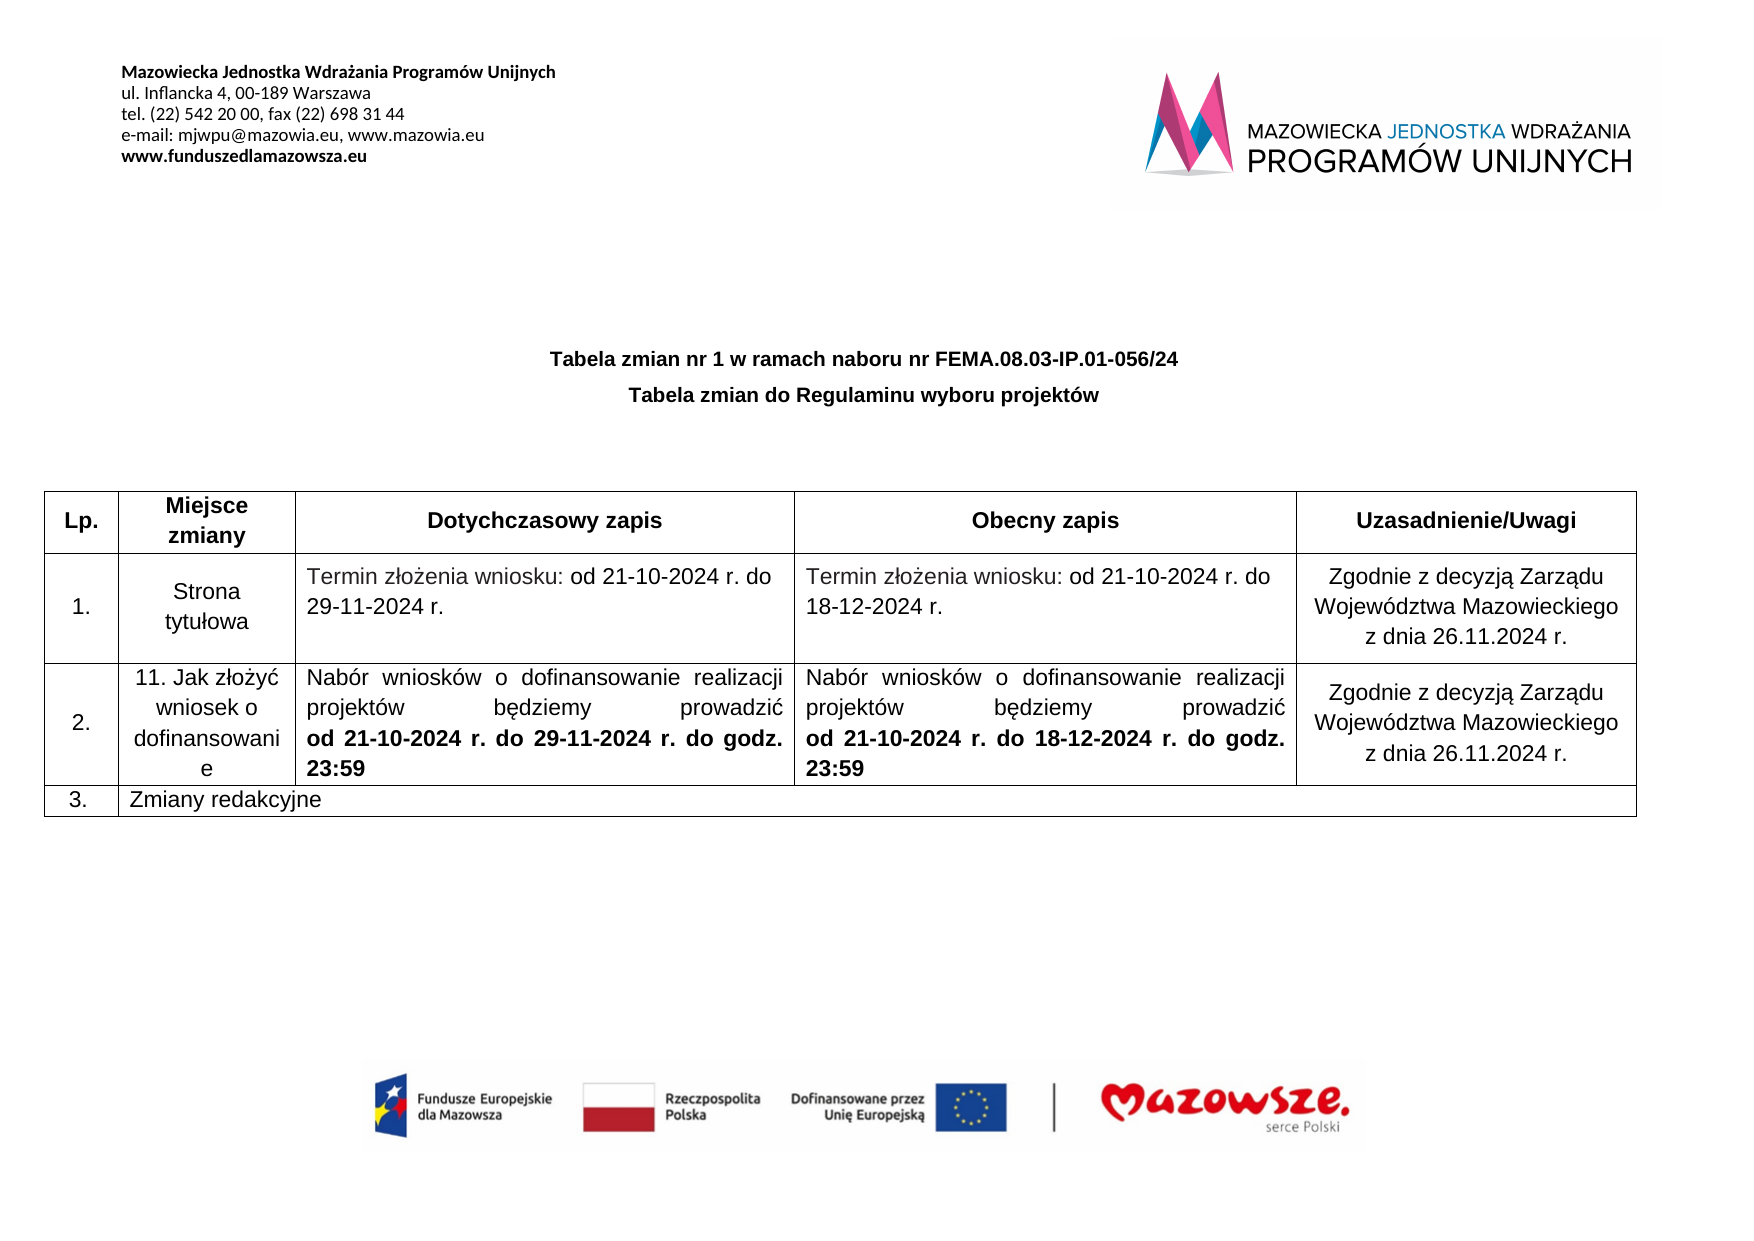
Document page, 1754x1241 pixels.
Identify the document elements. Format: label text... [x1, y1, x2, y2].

table_cell [45, 786, 118, 816]
table_header Dotychczasowy zapis [296, 492, 794, 552]
table_cell Strona tytułowa [119, 554, 295, 663]
table_cell Zgodnie z decyzją Zarządu Województwa Mazowieckiego z dnia 26.11.2024 r. [1297, 664, 1636, 785]
table_header Uzasadnienie/Uwagi [1297, 492, 1636, 552]
table_cell 1. [45, 554, 118, 663]
table_cell 2. [45, 664, 118, 785]
table_header Lp. [45, 492, 118, 552]
table_cell Termin złożenia wniosku: od 21-10-2024 r. do 18-12-2024 r. [795, 554, 1296, 663]
table_cell 11. Jak złożyć wniosek o dofinansowanie [119, 664, 295, 785]
table_cell Nabór wniosków o dofinansowanie realizacji projektów będziemy prowadzić od 21-10-2024 r. do 29-11-2024 r. do godz. 23:59 [296, 664, 794, 785]
table_cell Zmiany redakcyjne [119, 786, 1636, 816]
text Tabela zmian nr 1 w ramach naboru nr FEMA.08.03-IP.01-056/24 [118, 347, 1609, 371]
table_cell Termin złożenia wniosku: od 21-10-2024 r. do 29-11-2024 r. [296, 554, 794, 663]
table_header Obecny zapis [795, 492, 1296, 552]
text Tabela zmian do Regulaminu wyboru projektów [118, 383, 1609, 407]
picture [361, 1059, 1366, 1152]
table_cell Nabór wniosków o dofinansowanie realizacji projektów będziemy prowadzić od 21-10-2024 r. do 18-12-2024 r. do godz. 23:59 [795, 664, 1296, 785]
table_cell Zgodnie z decyzją Zarządu Województwa Mazowieckiego z dnia 26.11.2024 r. [1297, 554, 1636, 663]
picture [1111, 37, 1663, 211]
table_header Miejsce zmiany [119, 492, 295, 552]
